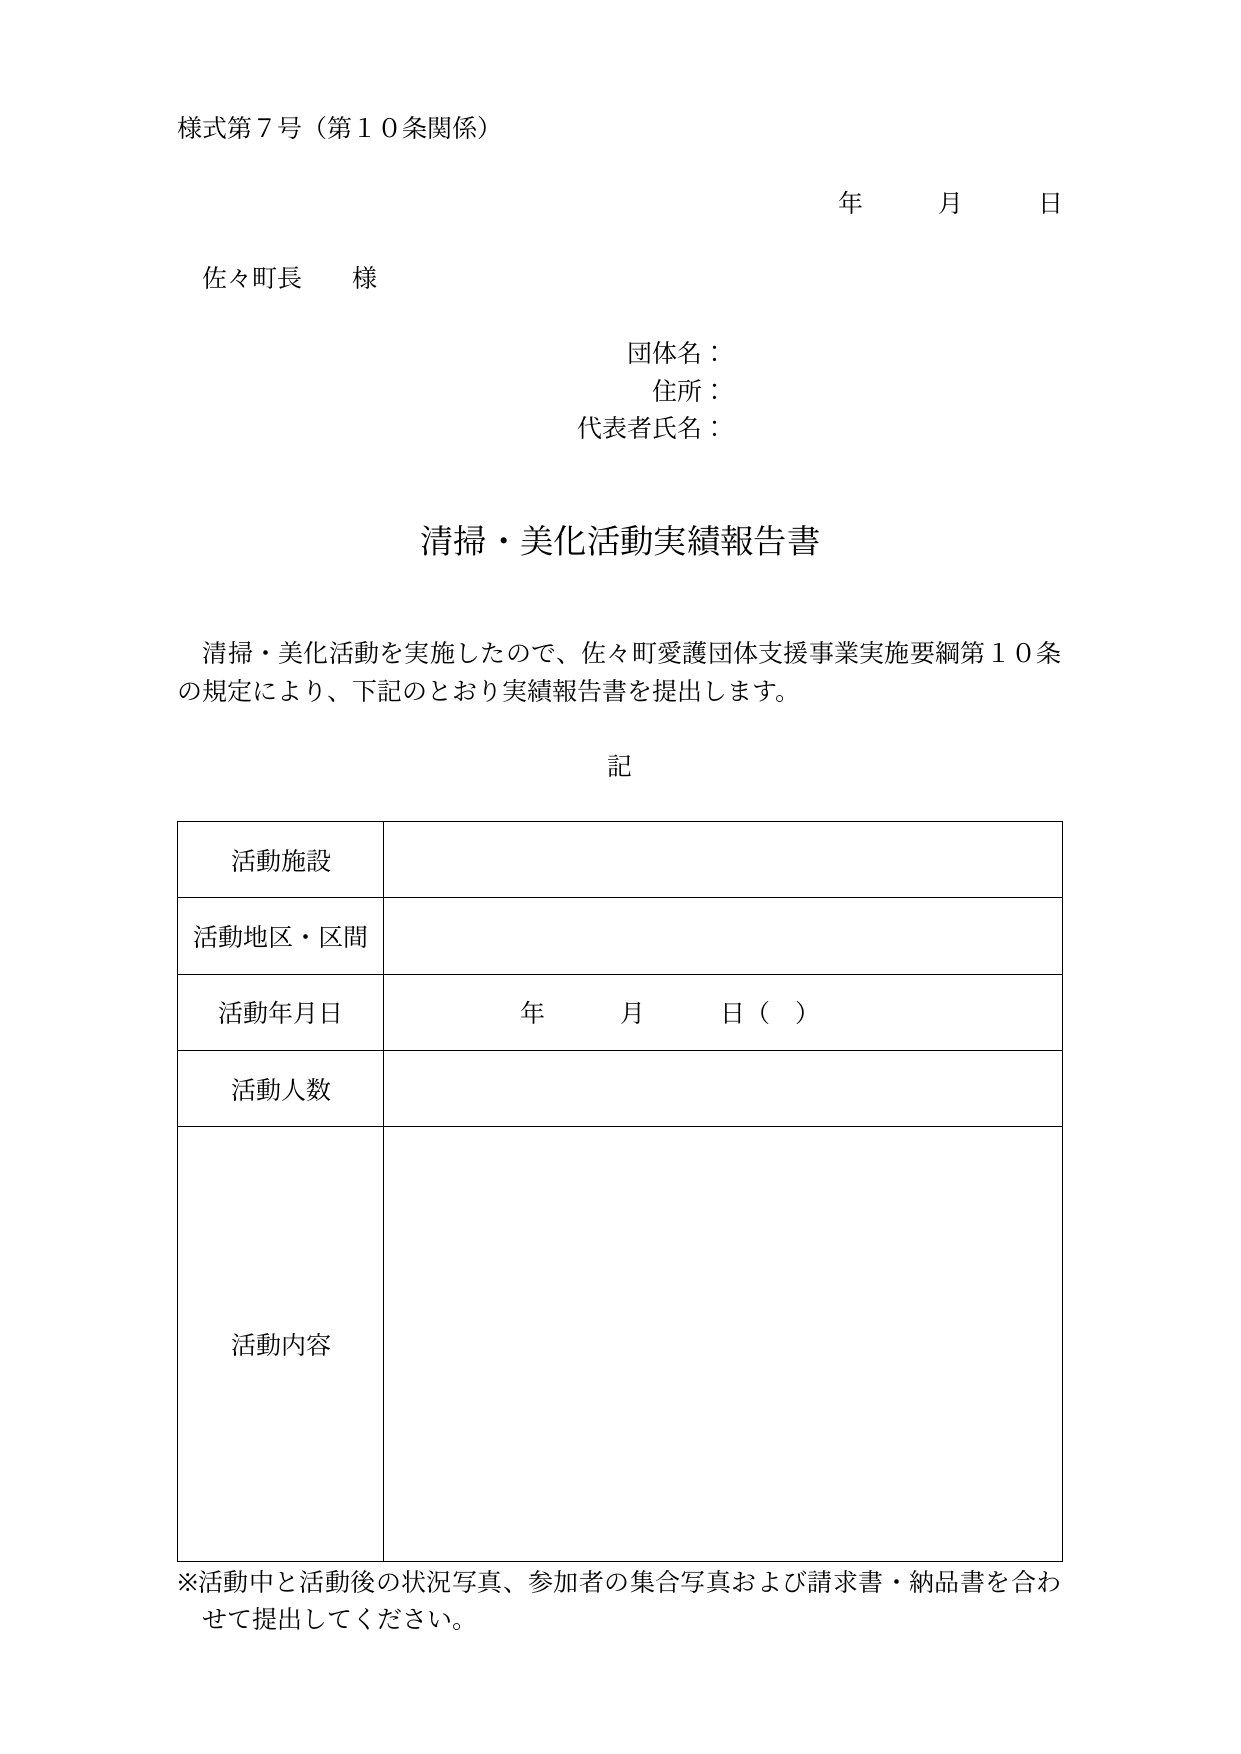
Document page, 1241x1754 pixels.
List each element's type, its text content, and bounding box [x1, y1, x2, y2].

text 代表者氏名： [177, 408, 1063, 446]
text 様式第７号（第１０条関係） [177, 108, 963, 146]
table_header 活動施設 [178, 822, 383, 897]
table_cell 年 月 日（ ） [384, 975, 1062, 1050]
table_cell 活動年月日 [178, 975, 383, 1050]
text 年 月 日 [177, 183, 1063, 221]
table_cell 活動人数 [178, 1051, 383, 1126]
table_cell [384, 898, 1062, 973]
text 清掃・美化活動を実施したので、佐々町愛護団体支援事業実施要綱第１０条の規定により、下記のとおり実績報告書を提出します。 [177, 633, 1063, 708]
text ※活動中と活動後の状況写真、参加者の集合写真および請求書・納品書を合わせて提出してください。 [177, 1562, 1063, 1637]
text 団体名： [177, 333, 963, 371]
text 住所： [177, 371, 963, 408]
table_cell 活動地区・区間 [178, 898, 383, 973]
table_cell [384, 1127, 1062, 1561]
text 佐々町長 様 [177, 258, 963, 296]
text 清掃・美化活動実績報告書 [177, 502, 1063, 577]
table_header [384, 822, 1062, 897]
table_cell [384, 1051, 1062, 1126]
table_cell 活動内容 [178, 1127, 383, 1561]
subtitle 記 [177, 746, 1063, 783]
